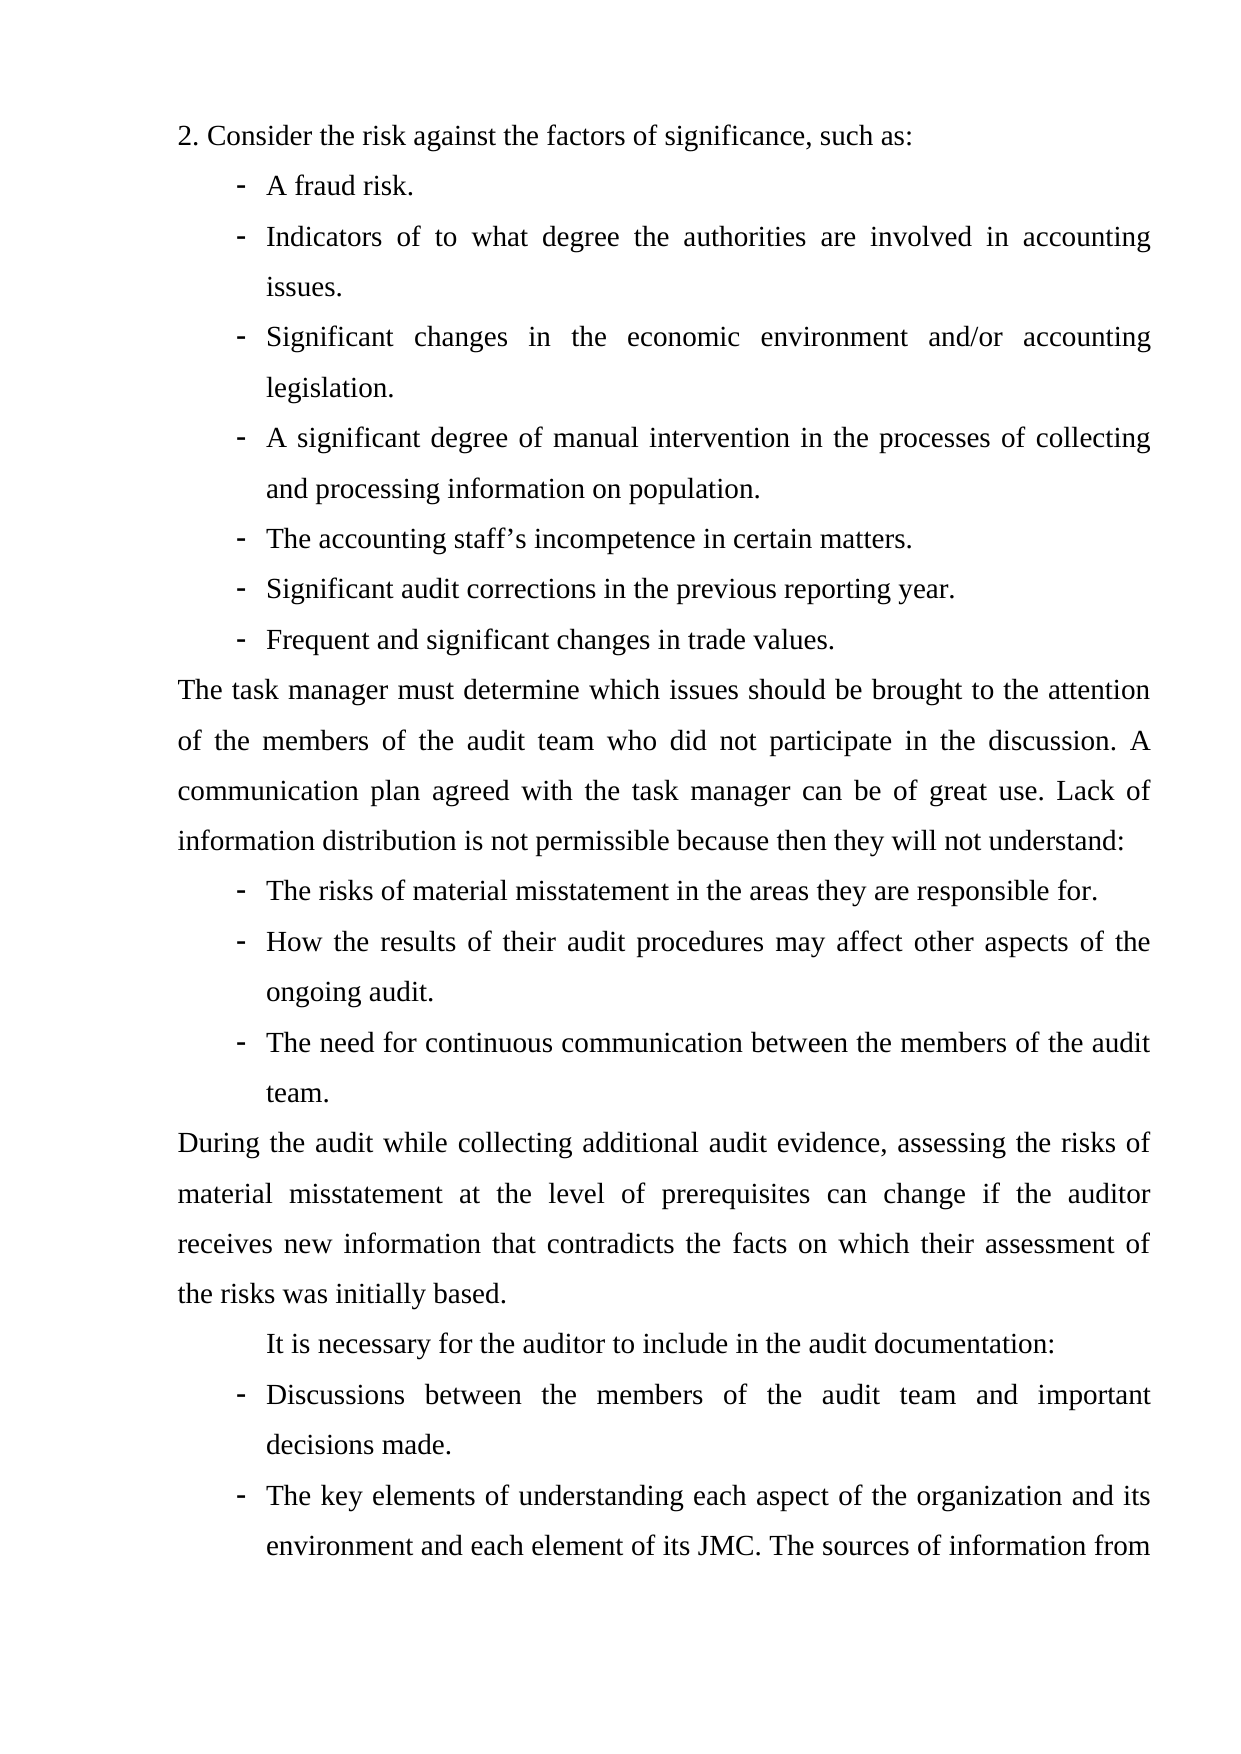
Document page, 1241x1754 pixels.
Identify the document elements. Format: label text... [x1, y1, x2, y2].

list The need for continuous communication between the members of the audit team. [236, 1025, 1152, 1109]
list Consider the risk against the factors of significance, such as: [177, 118, 1152, 152]
list Indicators of to what degree the authorities are involved in accounting issues. [236, 219, 1152, 303]
list The risks of material misstatement in the areas they are responsible for. [236, 873, 1152, 907]
list The accounting staff’s incompetence in certain matters. [236, 521, 1152, 555]
text During the audit while collecting additional audit evidence, assessing the risks of material misstatement at the level of prerequisites can change if the auditor receives new information that contradicts the facts on which their assessment of the risks was initially based. [177, 1125, 1152, 1310]
text The task manager must determine which issues should be brought to the attention of the members of the audit team who did not participate in the discussion. A communication plan agreed with the task manager can be of great use. Lack of information distribution is not permissible because then they will not understand: [177, 672, 1152, 857]
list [236, 1478, 1152, 1562]
list How the results of their audit procedures may affect other aspects of the ongoing audit. [236, 924, 1152, 1008]
list A fraud risk. [236, 168, 1152, 202]
list Discussions between the members of the audit team and important decisions made. [236, 1377, 1152, 1461]
list Frequent and significant changes in trade values. [236, 622, 1152, 656]
list It is necessary for the auditor to include in the audit documentation: [266, 1327, 1152, 1360]
list Significant changes in the economic environment and/or accounting legislation. [236, 319, 1152, 403]
list Significant audit corrections in the previous reporting year. [236, 571, 1152, 605]
list A significant degree of manual intervention in the processes of collecting and processing information on population. [236, 420, 1152, 504]
